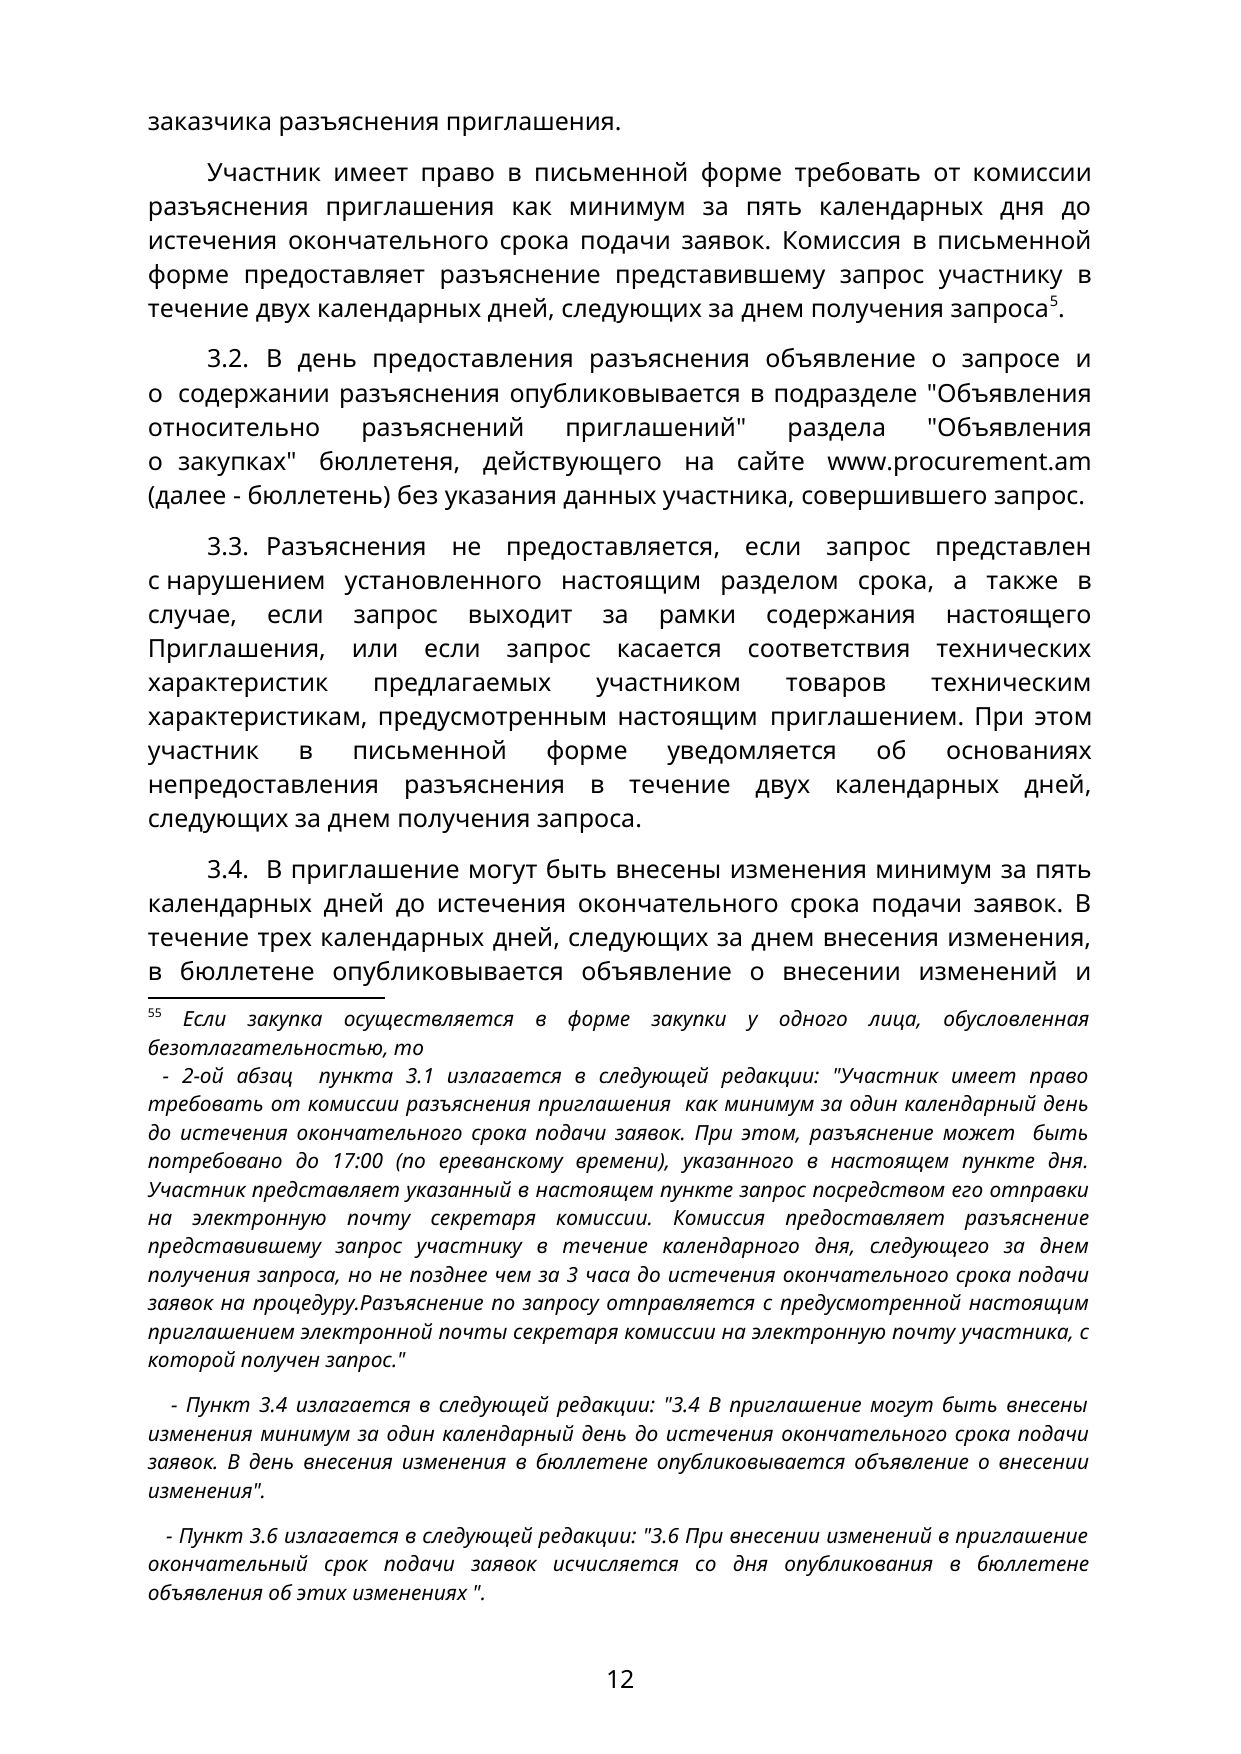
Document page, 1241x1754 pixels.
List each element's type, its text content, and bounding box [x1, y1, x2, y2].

text Участник имеет право в письменной форме требовать от комиссии разъяснения приглашения как минимум за пять календарных дня до истечения окончательного срока подачи заявок. Комиссия в письменной форме предоставляет разъяснение представившему запрос участнику в течение двух календарных дней, следующих за днем получения запроса5. [148, 154, 1092, 324]
text 3.2. В день предоставления разъяснения объявление о запросе и о содержании разъяснения опубликовывается в подразделе "Объявления относительно разъяснений приглашений" раздела "Объявления о закупках" бюллетеня, действующего на сайте www.procurement.am (далее - бюллетень) без указания данных участника, совершившего запрос. [148, 341, 1092, 512]
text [148, 103, 1092, 137]
text 3.4. В приглашение могут быть внесены изменения минимум за пять календарных дней до истечения окончательного срока подачи заявок. В течение трех календарных дней, следующих за днем внесения изменения, в бюллетене опубликовывается объявление о внесении изменений и условиях их предоставления.5 [148, 852, 1092, 988]
text 3.3. Разъяснения не предоставляется, если запрос представлен с нарушением установленного настоящим разделом срока, а также в случае, если запрос выходит за рамки содержания настоящего Приглашения, или если запрос касается соответствия технических характеристик предлагаемых участником товаров техническим характеристикам, предусмотренным настоящим приглашением. При этом участник в письменной форме уведомляется об основаниях непредоставления разъяснения в течение двух календарных дней, следующих за днем получения запроса. [148, 528, 1092, 835]
